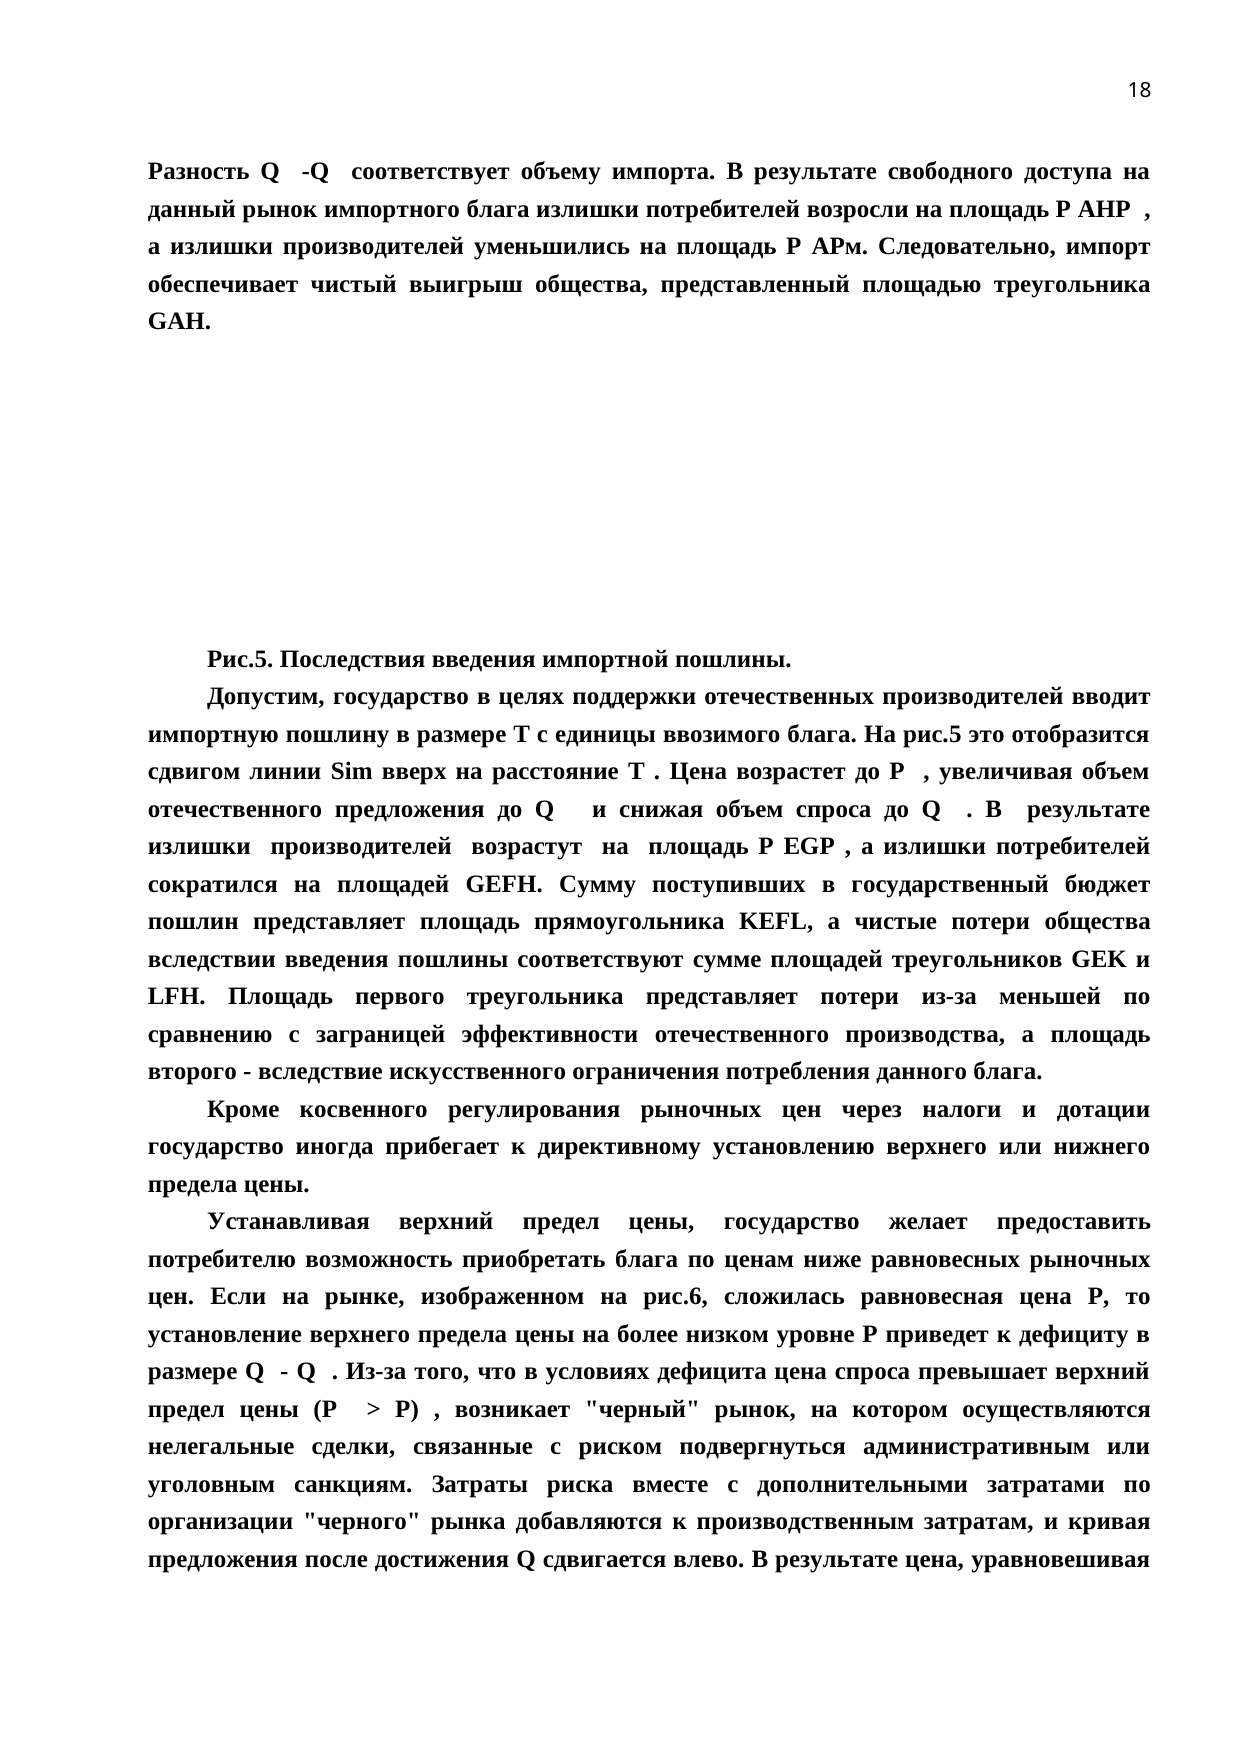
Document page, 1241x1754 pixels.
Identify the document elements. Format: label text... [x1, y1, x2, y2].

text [148, 1198, 1152, 1573]
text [148, 148, 1152, 335]
text Допустим, государство в целях поддержки отечественных производителей вводит импортную пошлину в размере T с единицы ввозимого блага. На рис.5 это отобразится сдвигом линии Sim вверх на расстояние T . Цена возрастет до P , увеличивая объем отечественного предложения до Q и снижая объем спроса до Q . В результате излишки производителей возрастут на площадь P EGP , а излишки потребителей сократился на площадей GEFH. Сумму поступивших в государственный бюджет пошлин представляет площадь прямоугольника KEFL, а чистые потери общества вследствии введения пошлины соответствуют сумме площадей треугольников GEK и LFH. Площадь первого треугольника представляет потери из-за меньшей по сравнению с заграницей эффективности отечественного производства, а площадь второго - вследствие искусственного ограничения потребления данного блага. [148, 673, 1152, 1085]
text Кроме косвенного регулирования рыночных цен через налоги и дотации государство иногда прибегает к директивному установлению верхнего или нижнего предела цены. [148, 1085, 1152, 1198]
text Рис.5. Последствия введения импортной пошлины. [148, 635, 1152, 673]
